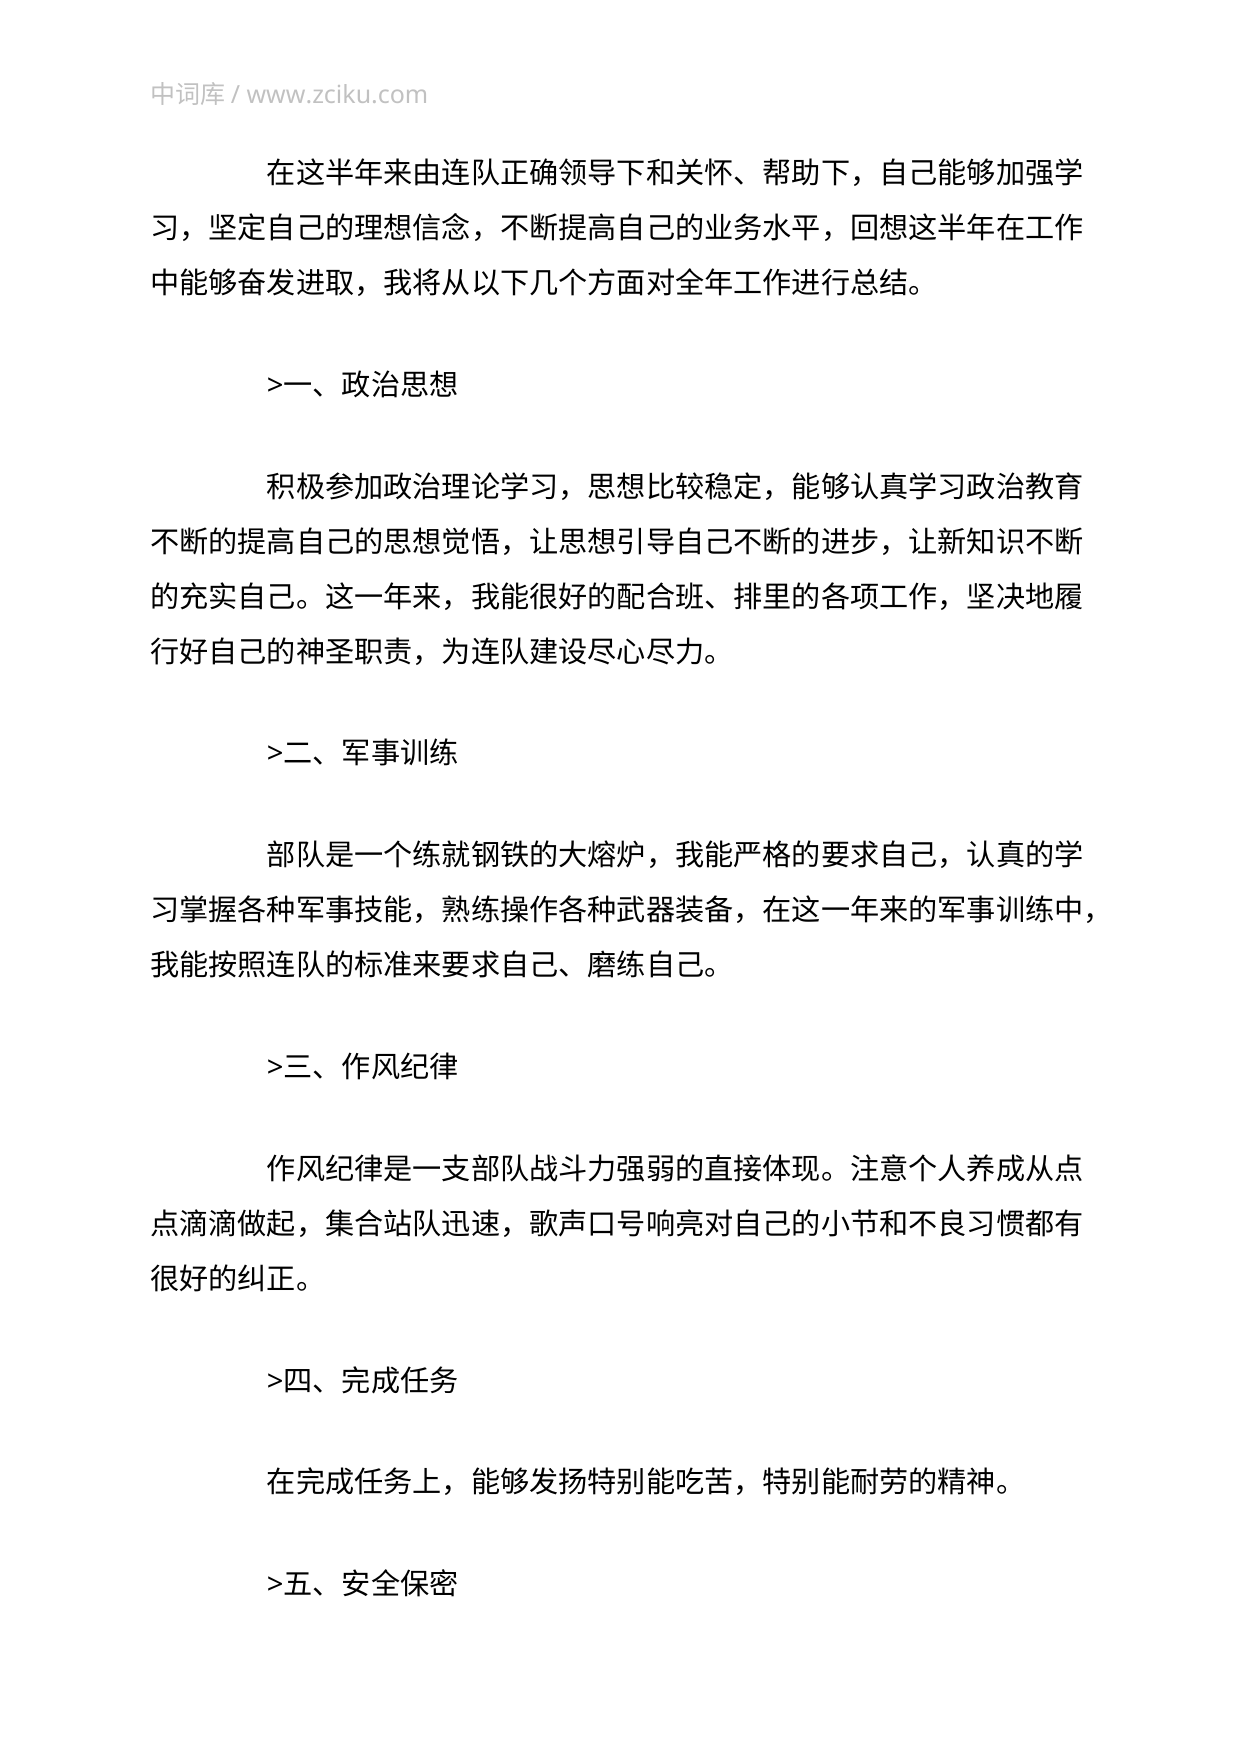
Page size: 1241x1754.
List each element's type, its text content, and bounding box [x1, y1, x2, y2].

text >三、作风纪律 [150, 1043, 1090, 1086]
text 在完成任务上，能够发扬特别能吃苦，特别能耐劳的精神。 [150, 1459, 1090, 1501]
text >四、完成任务 [150, 1357, 1090, 1399]
text >一、政治思想 [150, 362, 1090, 404]
text 部队是一个练就钢铁的大熔炉，我能严格的要求自己，认真的学习掌握各种军事技能，熟练操作各种武器装备，在这一年来的军事训练中，我能按照连队的标准来要求自己、磨练自己。 [150, 832, 1090, 984]
text >五、安全保密 [150, 1561, 1090, 1603]
text 作风纪律是一支部队战斗力强弱的直接体现。注意个人养成从点点滴滴做起，集合站队迅速，歌声口号响亮对自己的小节和不良习惯都有很好的纠正。 [150, 1146, 1090, 1298]
text 在这半年来由连队正确领导下和关怀、帮助下，自己能够加强学习，坚定自己的理想信念，不断提高自己的业务水平，回想这半年在工作中能够奋发进取，我将从以下几个方面对全年工作进行总结。 [150, 150, 1090, 302]
text 积极参加政治理论学习，思想比较稳定，能够认真学习政治教育不断的提高自己的思想觉悟，让思想引导自己不断的进步，让新知识不断的充实自己。这一年来，我能很好的配合班、排里的各项工作，坚决地履行好自己的神圣职责，为连队建设尽心尽力。 [150, 463, 1090, 671]
text >二、军事训练 [150, 730, 1090, 772]
